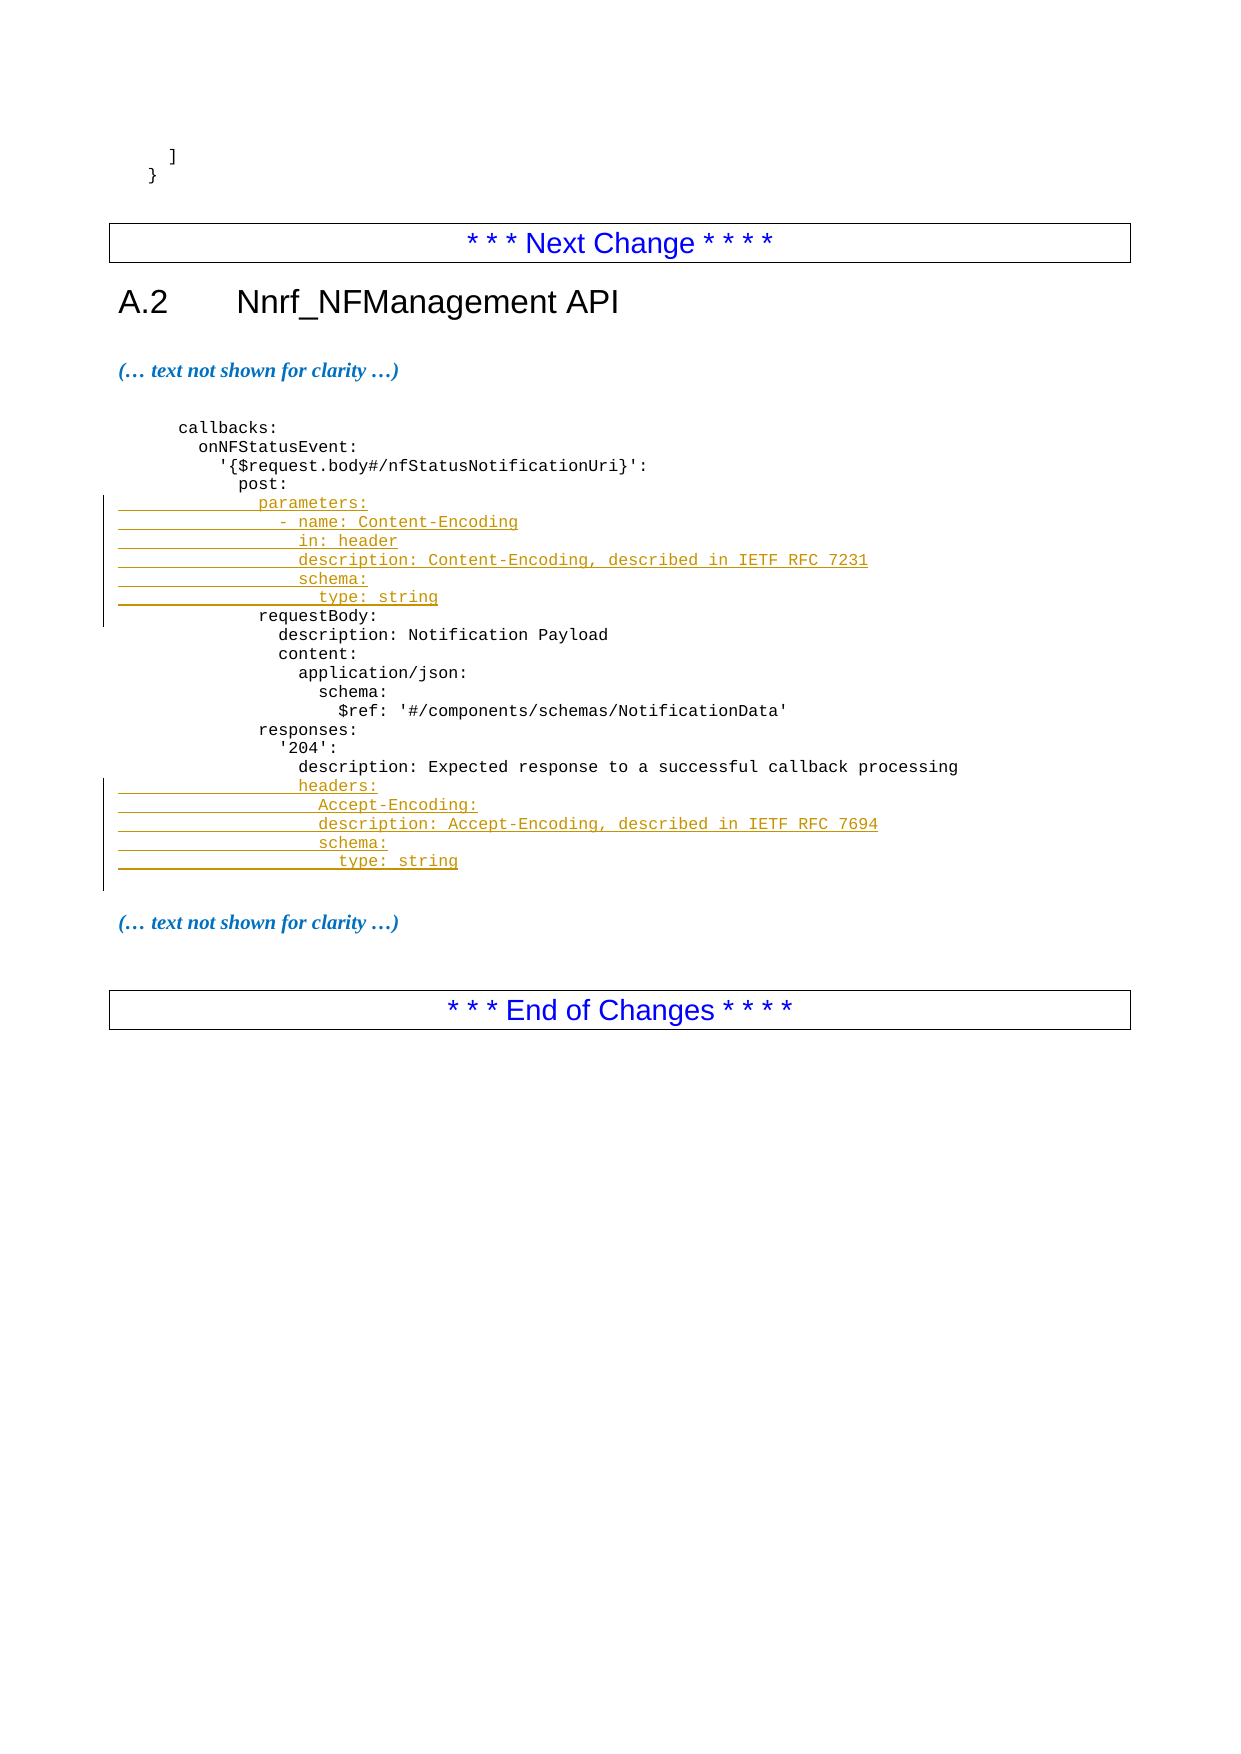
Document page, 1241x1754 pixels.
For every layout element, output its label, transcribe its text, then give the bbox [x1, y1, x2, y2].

text post: [118, 476, 1122, 495]
text * * * End of Changes * * * * [110, 991, 1130, 1029]
text description: Notification Payload [118, 627, 1122, 646]
text ] [148, 148, 1122, 167]
text (… text not shown for clarity …) [118, 358, 1122, 382]
text description: Expected response to a successful callback processing [118, 759, 1122, 778]
text } [148, 167, 1122, 185]
text (… text not shown for clarity …) [118, 909, 1122, 934]
subtitle A.2 Nnrf_NFManagement API [118, 282, 1122, 320]
text callbacks: [118, 419, 1122, 438]
text onNFStatusEvent: [118, 438, 1122, 457]
text * * * Next Change * * * * [110, 224, 1130, 262]
text content: [118, 646, 1122, 664]
text responses: [118, 721, 1122, 740]
text '{$request.body#/nfStatusNotificationUri}': [118, 457, 1122, 476]
text application/json: [118, 664, 1122, 683]
text schema: [118, 683, 1122, 702]
text requestBody: [118, 608, 1122, 627]
text '204': [118, 740, 1122, 759]
text $ref: '#/components/schemas/NotificationData' [118, 702, 1122, 721]
